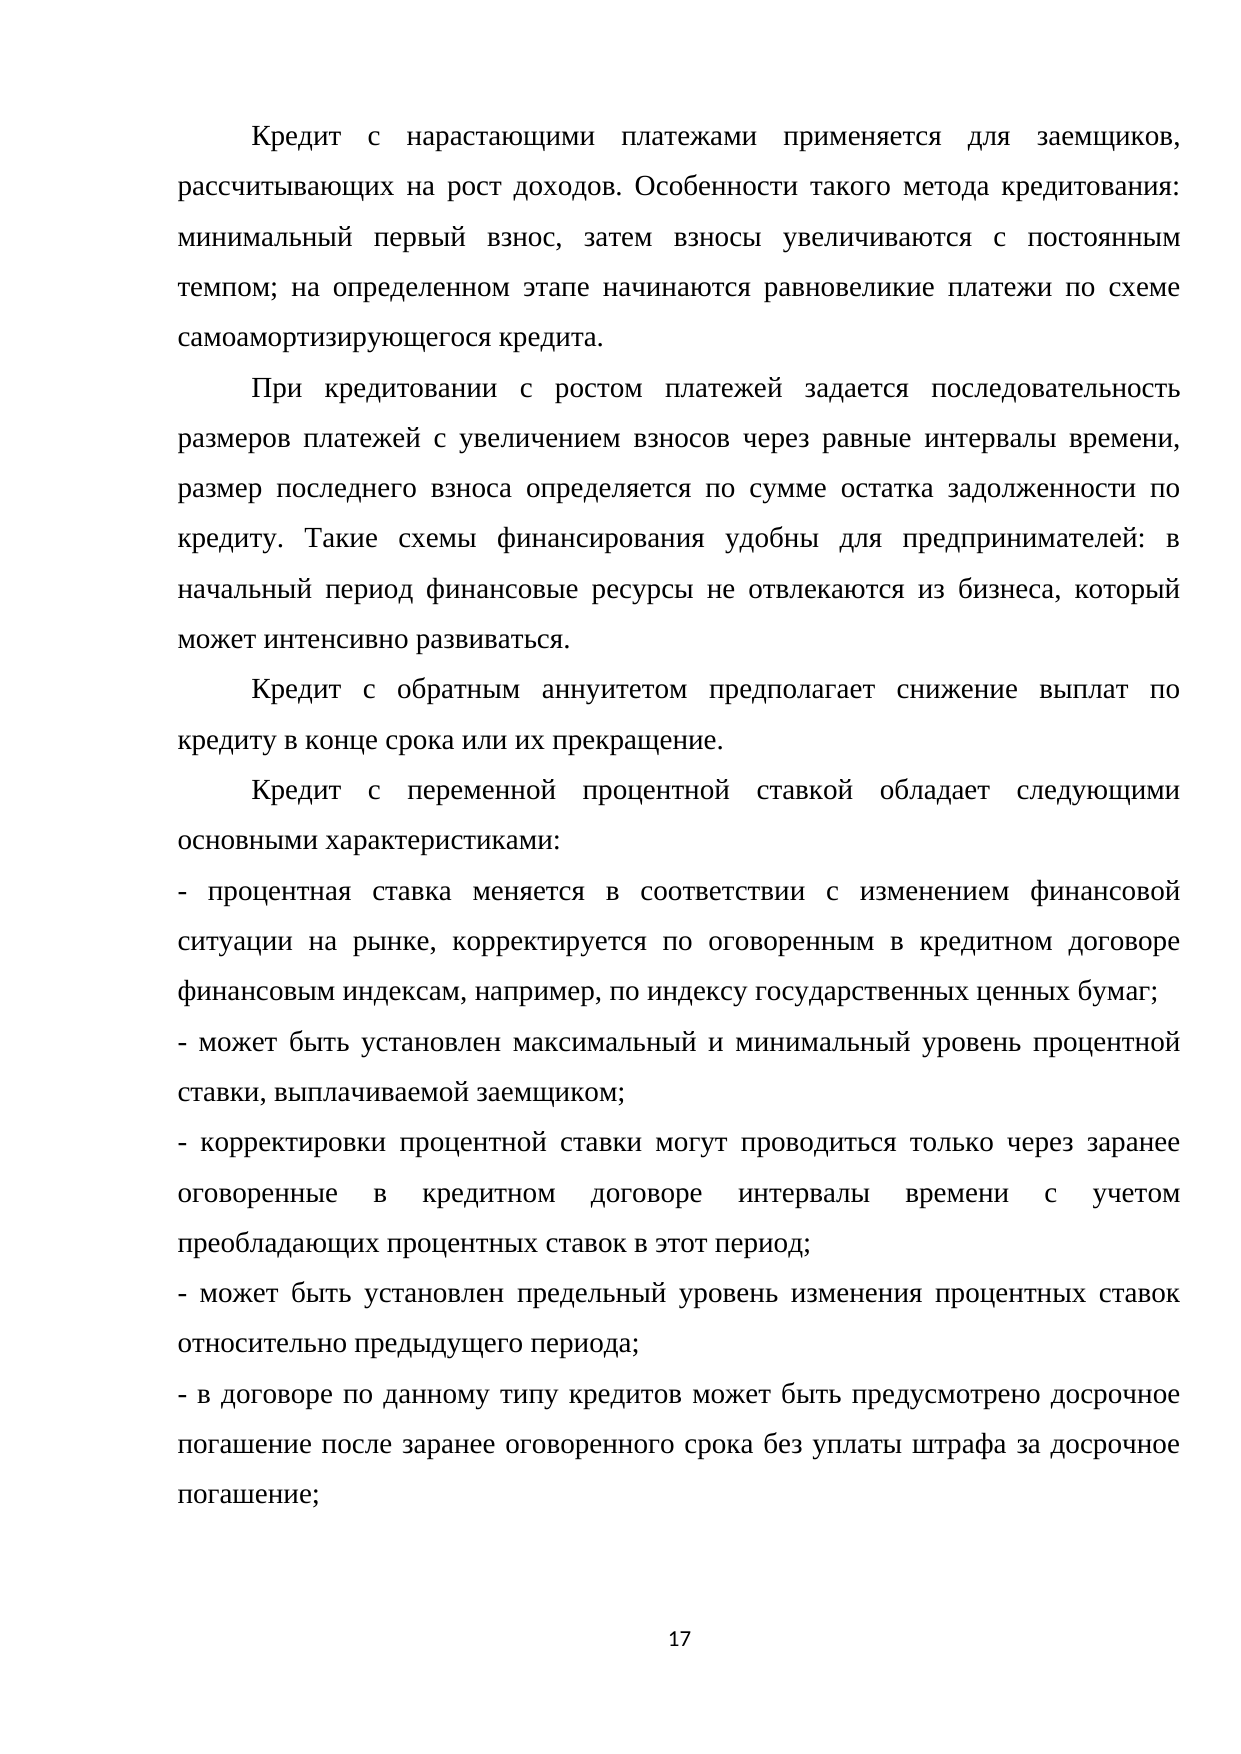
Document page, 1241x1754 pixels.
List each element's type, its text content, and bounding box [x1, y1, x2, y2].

text Кредит с переменной процентной ставкой обладает следующими основными характеристиками: [177, 772, 1181, 856]
text - может быть установлен предельный уровень изменения процентных ставок относительно предыдущего периода; [177, 1275, 1181, 1359]
text Кредит с обратным аннуитетом предполагает снижение выплат по кредиту в конце срока или их прекращение. [177, 672, 1181, 755]
text При кредитовании с ростом платежей задается последовательность размеров платежей с увеличением взносов через равные интервалы времени, размер последнего взноса определяется по сумме остатка задолженности по кредиту. Такие схемы финансирования удобны для предпринимателей: в начальный период финансовые ресурсы не отвлекаются из бизнеса, который может интенсивно развиваться. [177, 370, 1181, 655]
text - может быть установлен максимальный и минимальный уровень процентной ставки, выплачиваемой заемщиком; [177, 1024, 1181, 1108]
text Кредит с нарастающими платежами применяется для заемщиков, рассчитывающих на рост доходов. Особенности такого метода кредитования: минимальный первый взнос, затем взносы увеличиваются с постоянным темпом; на определенном этапе начинаются равновеликие платежи по схеме самоамортизирующегося кредита. [177, 118, 1181, 353]
text - корректировки процентной ставки могут проводиться только через заранее оговоренные в кредитном договоре интервалы времени с учетом преобладающих процентных ставок в этот период; [177, 1124, 1181, 1258]
text - процентная ставка меняется в соответствии с изменением финансовой ситуации на рынке, корректируется по оговоренным в кредитном договоре финансовым индексам, например, по индексу государственных ценных бумаг; [177, 873, 1181, 1007]
text - в договоре по данному типу кредитов может быть предусмотрено досрочное погашение после заранее оговоренного срока без уплаты штрафа за досрочное погашение; [177, 1376, 1181, 1510]
